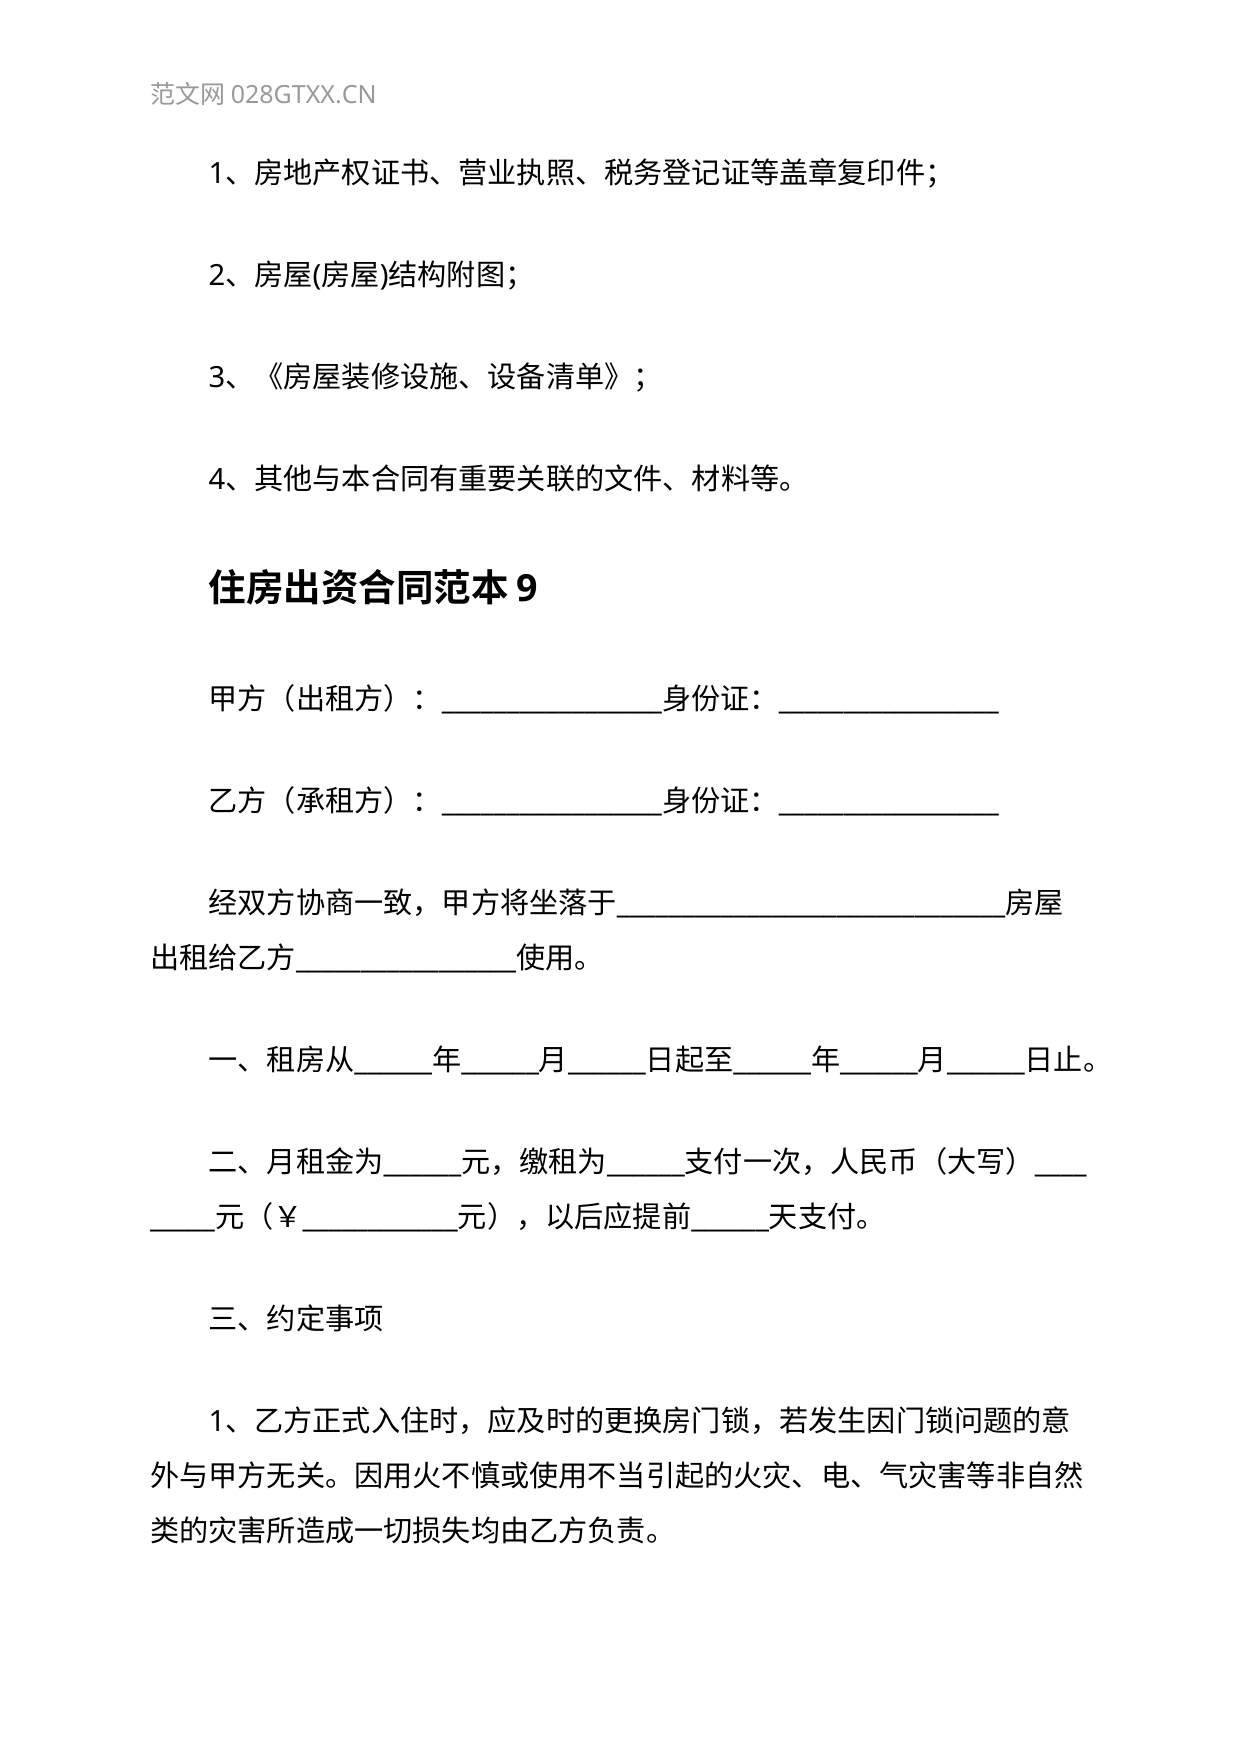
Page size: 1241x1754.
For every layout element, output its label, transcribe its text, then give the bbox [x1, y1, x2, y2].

text 住房出资合同范本9 [150, 558, 1090, 612]
text 二、月租金为______元，缴租为______支付一次，人民币（大写）_________元（￥____________元），以后应提前______天支付。 [150, 1138, 1090, 1236]
text 3、《房屋装修设施、设备清单》； [150, 354, 1090, 396]
text 1、房地产权证书、营业执照、税务登记证等盖章复印件； [150, 150, 1090, 192]
text 甲方（出租方）：_________________身份证：_________________ [150, 676, 1090, 718]
text 经双方协商一致，甲方将坐落于______________________________房屋出租给乙方_________________使用。 [150, 879, 1090, 977]
text 2、房屋(房屋)结构附图； [150, 252, 1090, 294]
text 三、约定事项 [150, 1295, 1090, 1338]
text 乙方（承租方）：_________________身份证：_________________ [150, 777, 1090, 820]
text 4、其他与本合同有重要关联的文件、材料等。 [150, 456, 1090, 498]
text 1、乙方正式入住时，应及时的更换房门锁，若发生因门锁问题的意外与甲方无关。因用火不慎或使用不当引起的火灾、电、气灾害等非自然类的灾害所造成一切损失均由乙方负责。 [150, 1397, 1090, 1549]
text 一、租房从______年______月______日起至______年______月______日止。 [150, 1036, 1090, 1079]
